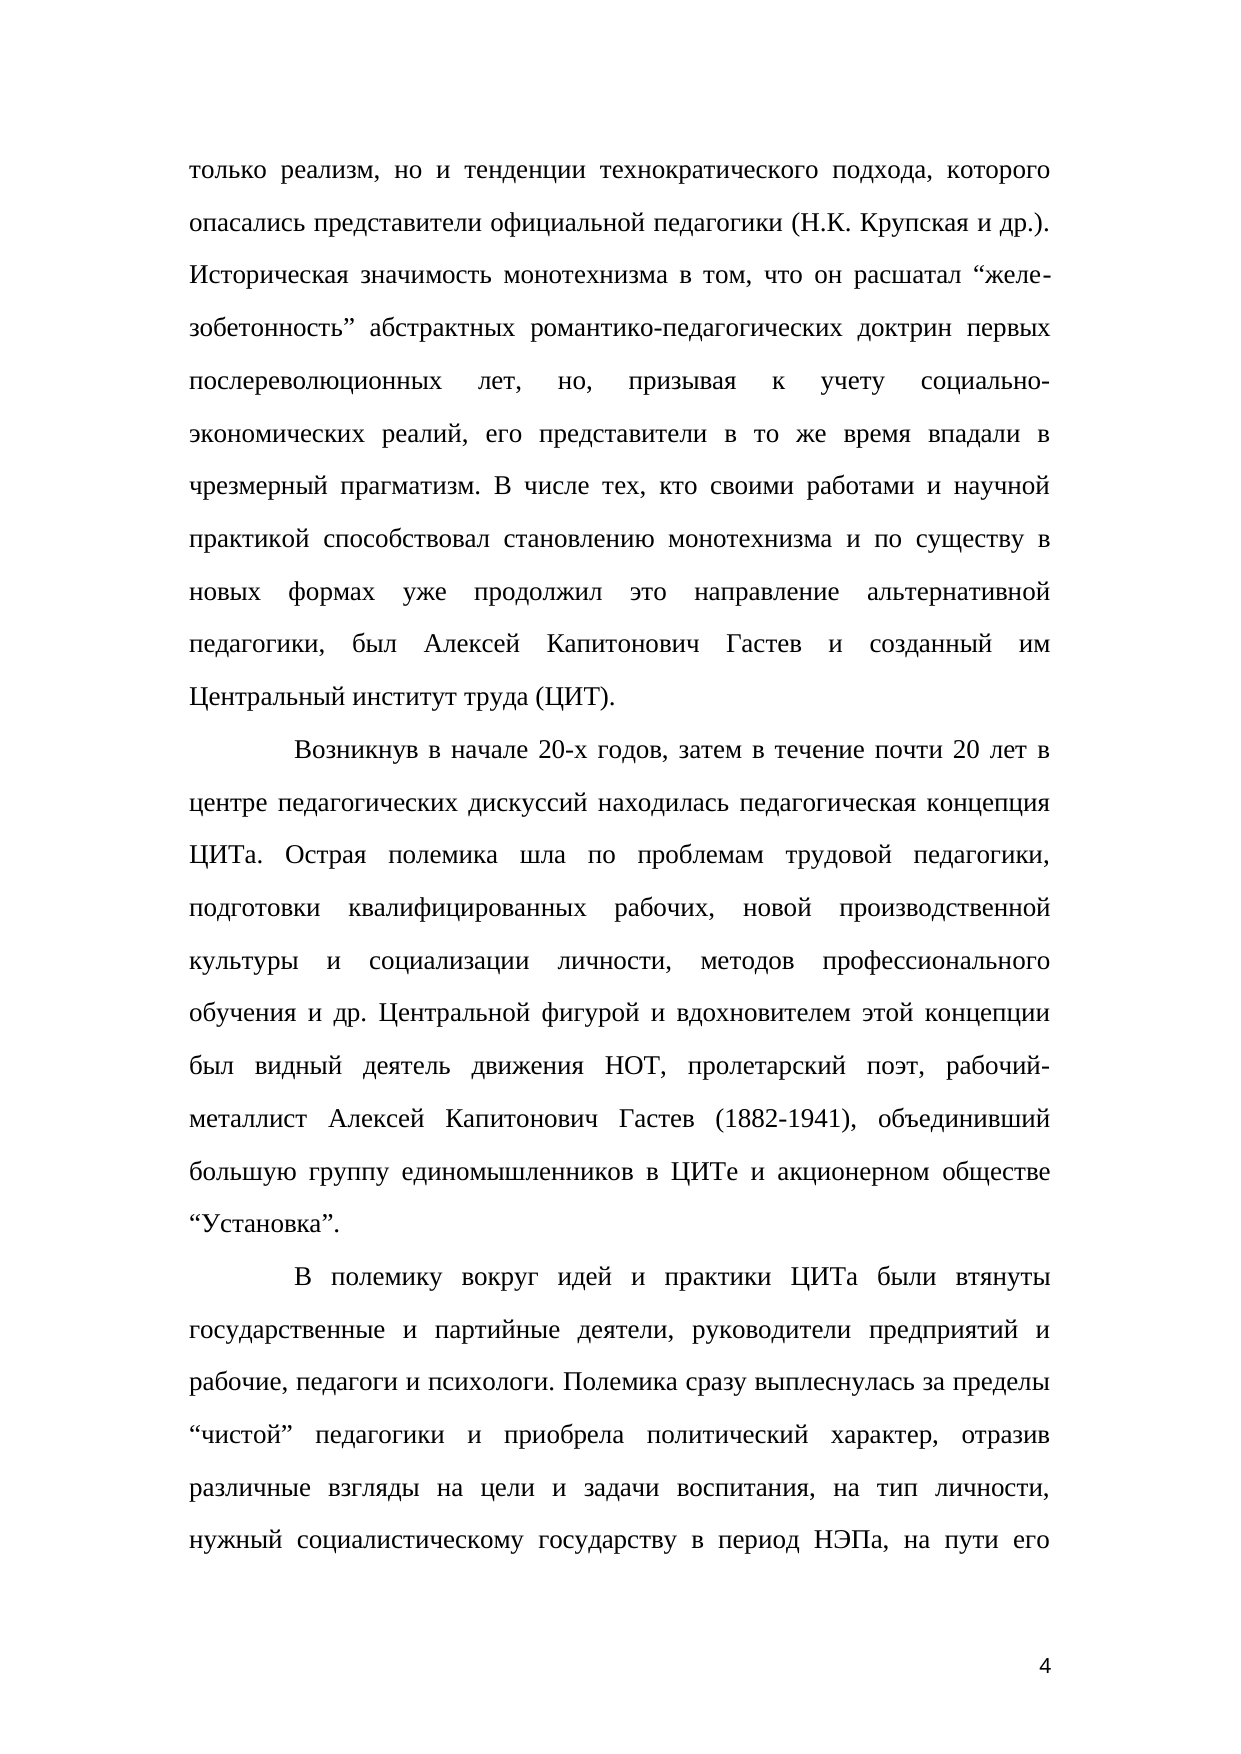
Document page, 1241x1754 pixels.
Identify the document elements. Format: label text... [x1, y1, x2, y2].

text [189, 153, 1051, 712]
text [189, 1260, 1051, 1555]
text Возникнув в начале 20-х годов, затем в течение почти 20 лет в центре педагогических дискуссий находилась педагогическая концепция ЦИТа. Острая полемика шла по проблемам трудовой педагогики, подготовки квалифицированных рабочих, новой производственной культуры и социализации личности, методов профессионального обучения и др. Центральной фигурой и вдохновителем этой концепции был видный деятель движения НОТ, пролетарский поэт, рабочий-металлист Алексей Капитонович Гастев (1882-1941), объединивший большую группу единомышленников в ЦИТе и акционерном обществе “Установка”. [189, 733, 1051, 1239]
